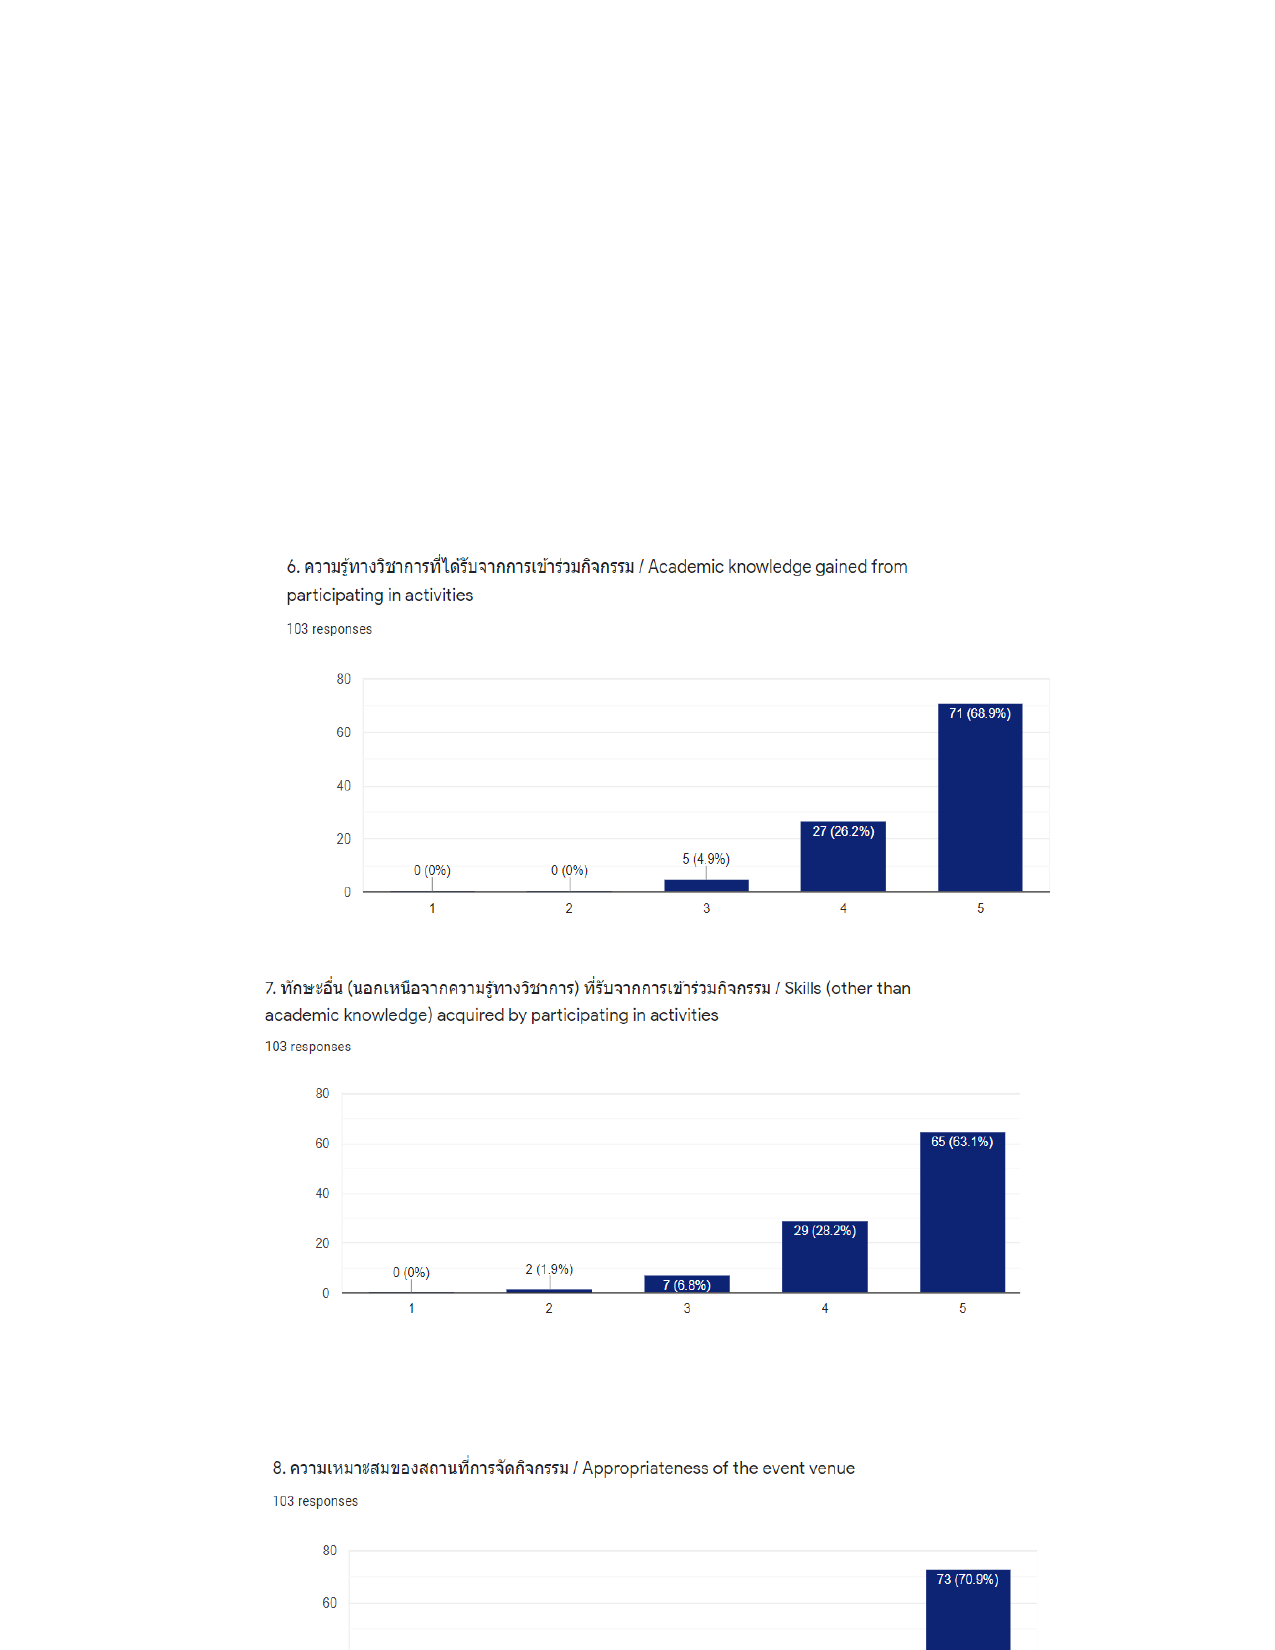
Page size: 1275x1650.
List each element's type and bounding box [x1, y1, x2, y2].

picture [260, 1441, 1038, 1650]
picture [255, 958, 1021, 1339]
picture [271, 537, 1051, 927]
